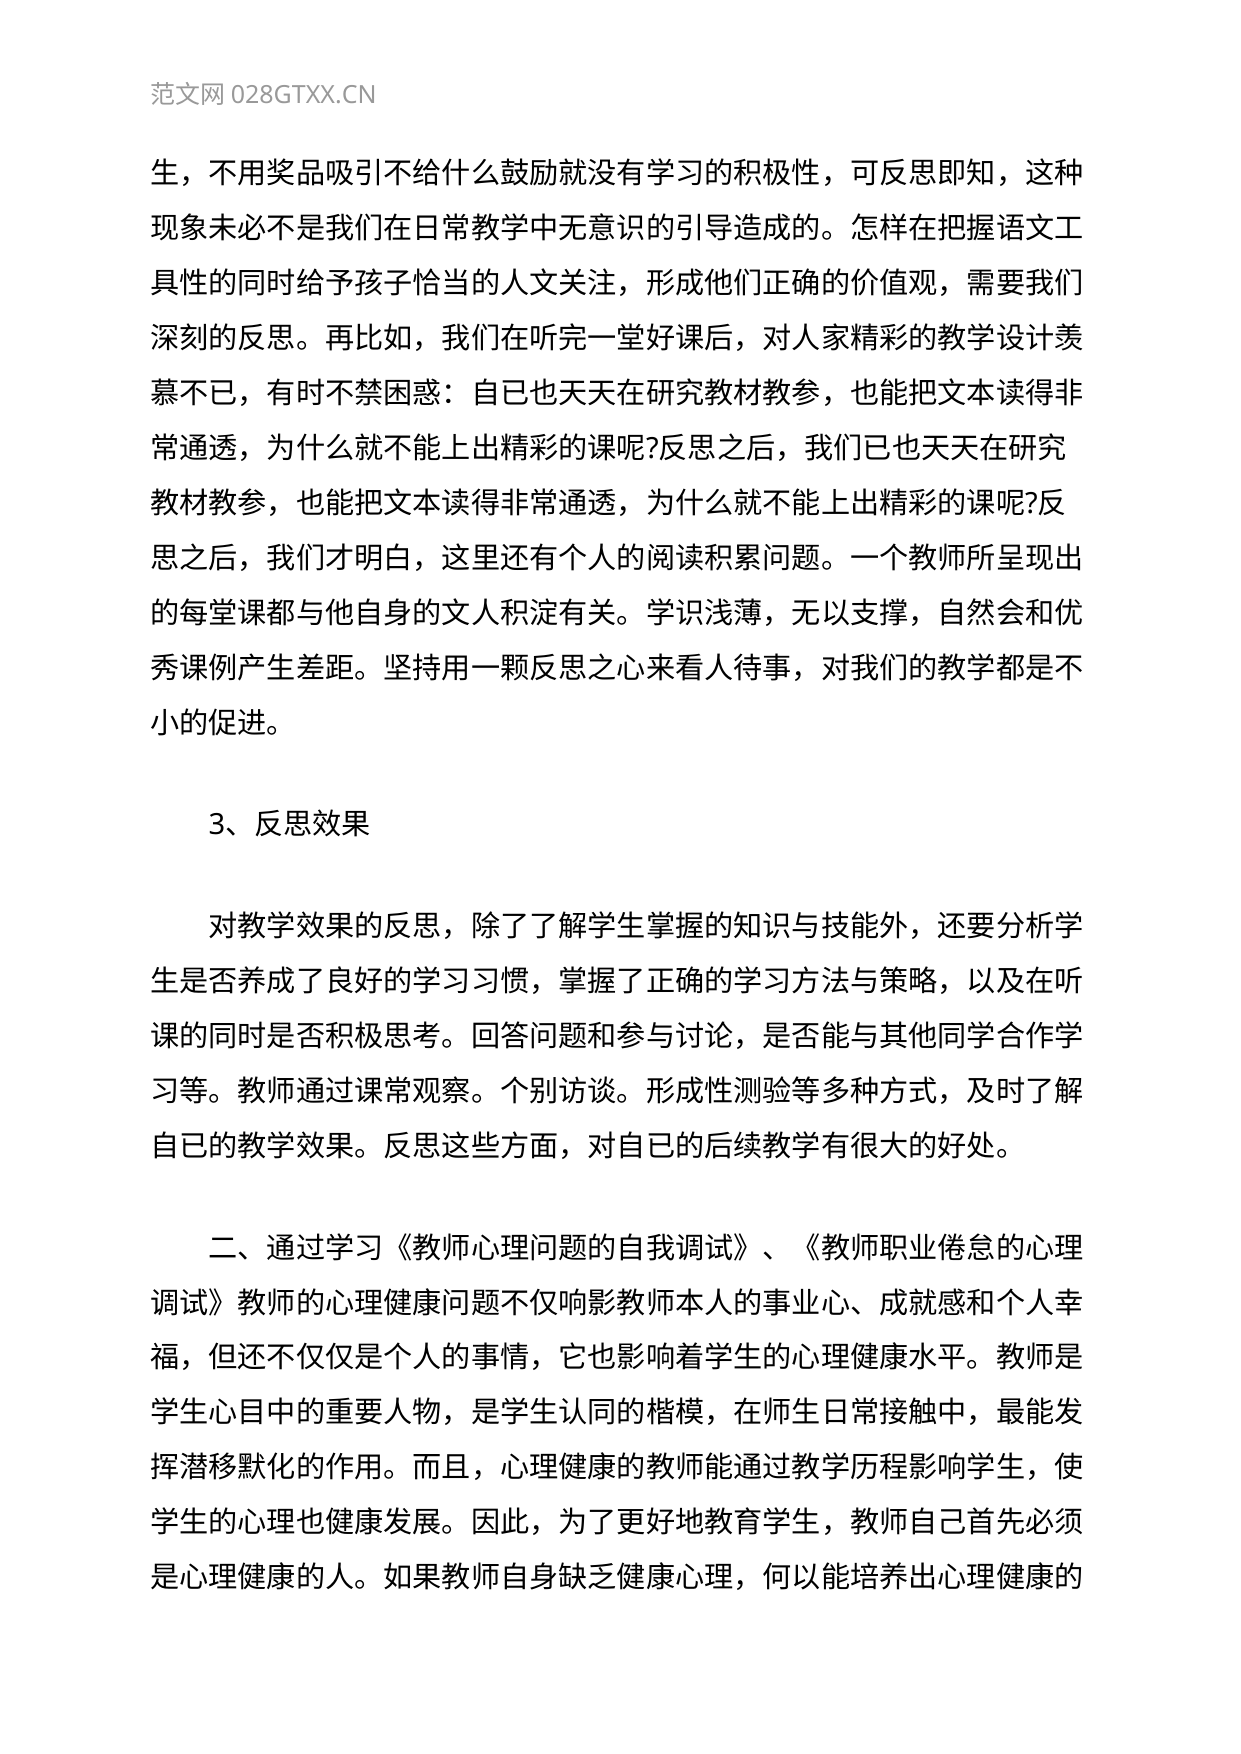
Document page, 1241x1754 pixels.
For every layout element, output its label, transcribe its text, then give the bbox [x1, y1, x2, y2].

text 3、反思效果 [150, 801, 1090, 843]
text 对教学效果的反思，除了了解学生掌握的知识与技能外，还要分析学生是否养成了良好的学习习惯，掌握了正确的学习方法与策略，以及在听课的同时是否积极思考。回答问题和参与讨论，是否能与其他同学合作学习等。教师通过课常观察。个别访谈。形成性测验等多种方式，及时了解自已的教学效果。反思这些方面，对自已的后续教学有很大的好处。 [150, 903, 1090, 1165]
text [150, 1224, 1090, 1596]
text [150, 150, 1090, 741]
